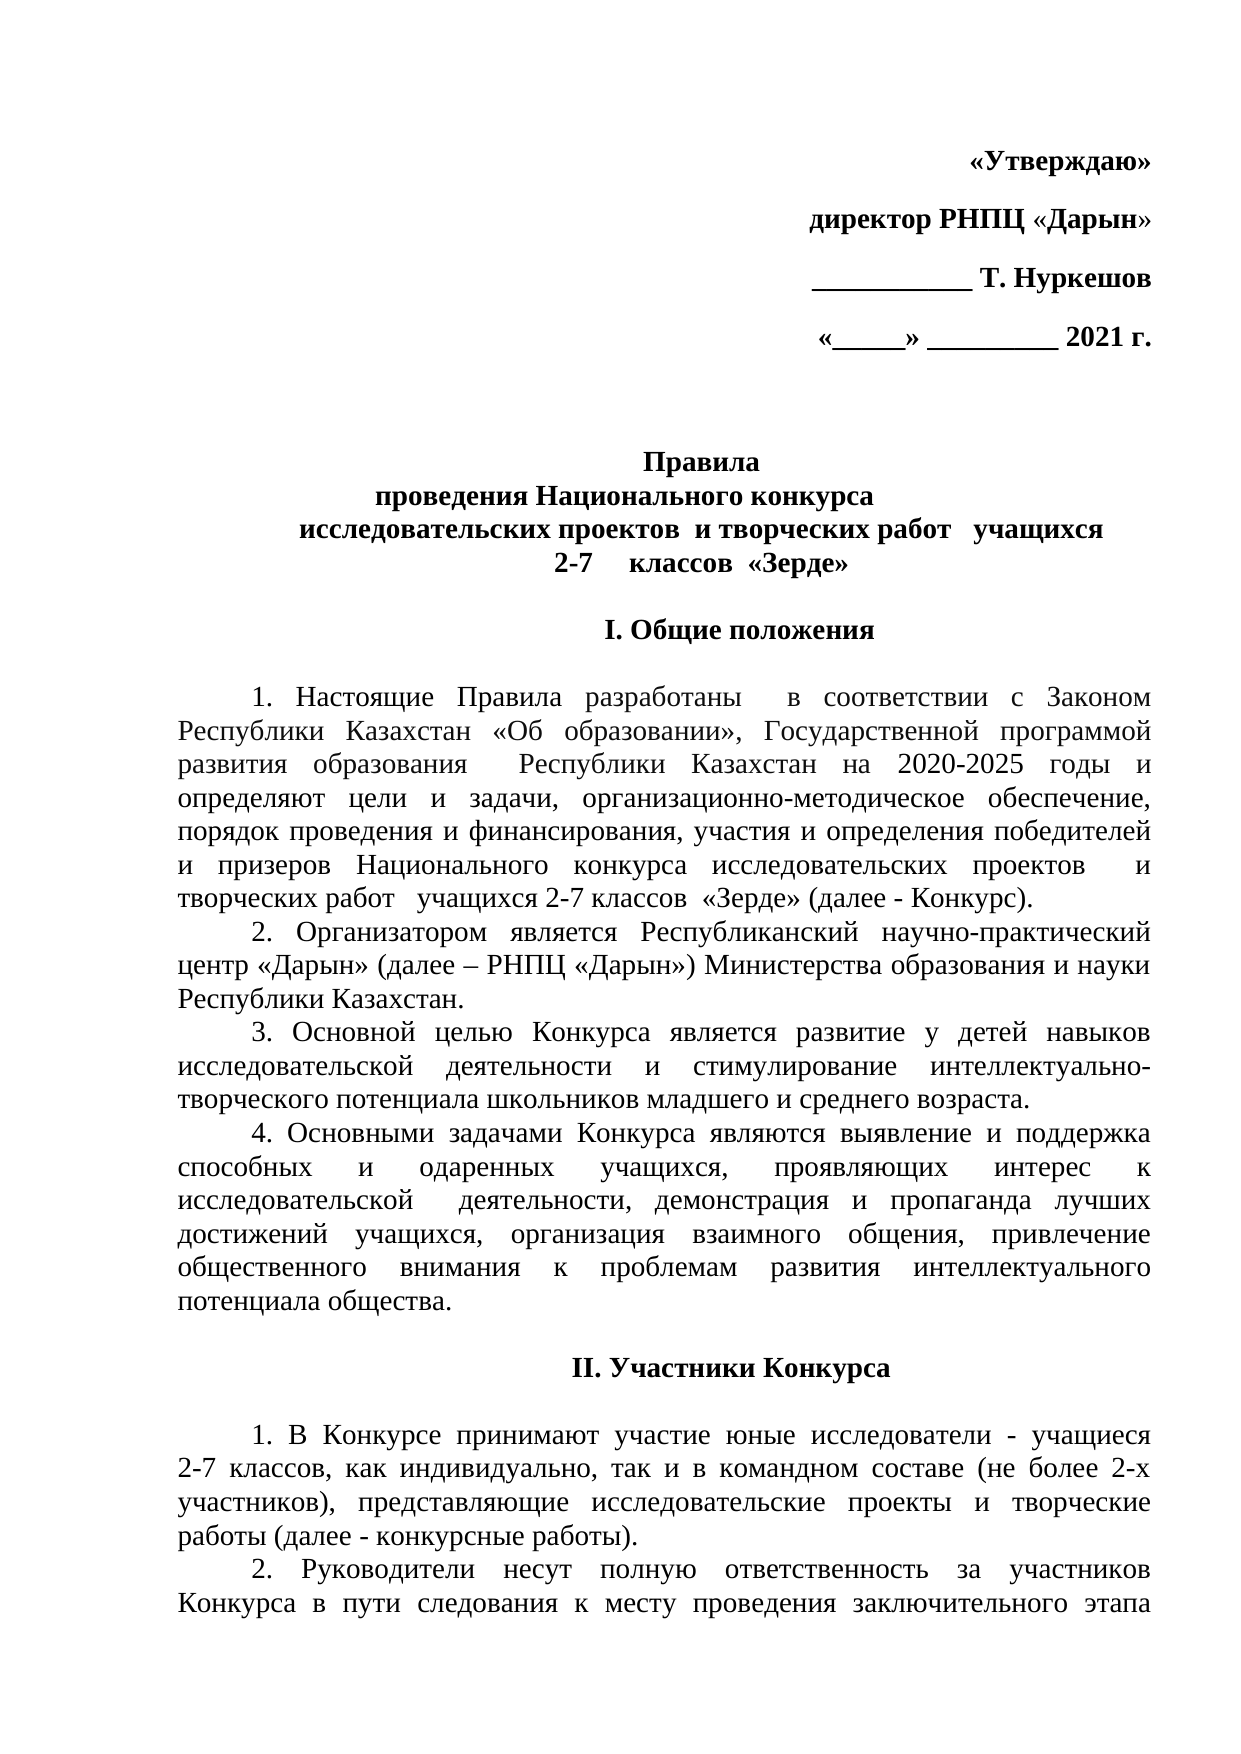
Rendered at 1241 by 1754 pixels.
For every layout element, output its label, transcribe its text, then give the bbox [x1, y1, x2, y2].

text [177, 1551, 1152, 1618]
text I. Общие положения [327, 612, 1152, 646]
text «Утверждаю» [177, 143, 1152, 177]
text 3. Основной целью Конкурса является развитие у детей навыков исследовательской деятельности и стимулирование интеллектуально-творческого потенциала школьников младшего и среднего возраста. [177, 1014, 1152, 1115]
text II. Участники Конкурса [354, 1350, 1033, 1383]
text 2. Организатором является Республиканский научно-практический центр «Дарын» (далее – РНПЦ «Дарын») Министерства образования и науки Республики Казахстан. [177, 914, 1152, 1014]
text директор РНПЦ «Дарын» [177, 202, 1152, 235]
text 4. Основными задачами Конкурса являются выявление и поддержка способных и одаренных учащихся, проявляющих интерес к исследовательской деятельности, демонстрация и пропаганда лучших достижений учащихся, организация взаимного общения, привлечение общественного внимания к проблемам развития интеллектуального потенциала общества. [177, 1115, 1152, 1316]
list классов «Зерде» [251, 545, 1152, 578]
text 1. Настоящие Правила разработаны в соответствии с Законом Республики Казахстан «Об образовании», Государственной программой развития образования Республики Казахстан на 2020-2025 годы и определяют цели и задачи, организационно-методическое обеспечение, порядок проведения и финансирования, участия и определения победителей и призеров Национального конкурса исследовательских проектов и творческих работ учащихся 2-7 классов «Зерде» (далее - Конкурс). [177, 679, 1152, 914]
subtitle Правила [177, 444, 1152, 478]
text 1. В Конкурсе принимают участие юные исследователи - учащиеся 2-7 классов, как индивидуально, так и в командном составе (не более 2-х участников), представляющие исследовательские проекты и творческие работы (далее - конкурсные работы). [177, 1417, 1152, 1551]
text проведения Национального конкурса [177, 478, 1152, 511]
text ___________ Т. Нуркешов [177, 260, 1152, 294]
text «_____» _________ 2021 г. [177, 319, 1152, 352]
text исследовательских проектов и творческих работ учащихся [177, 511, 1152, 545]
